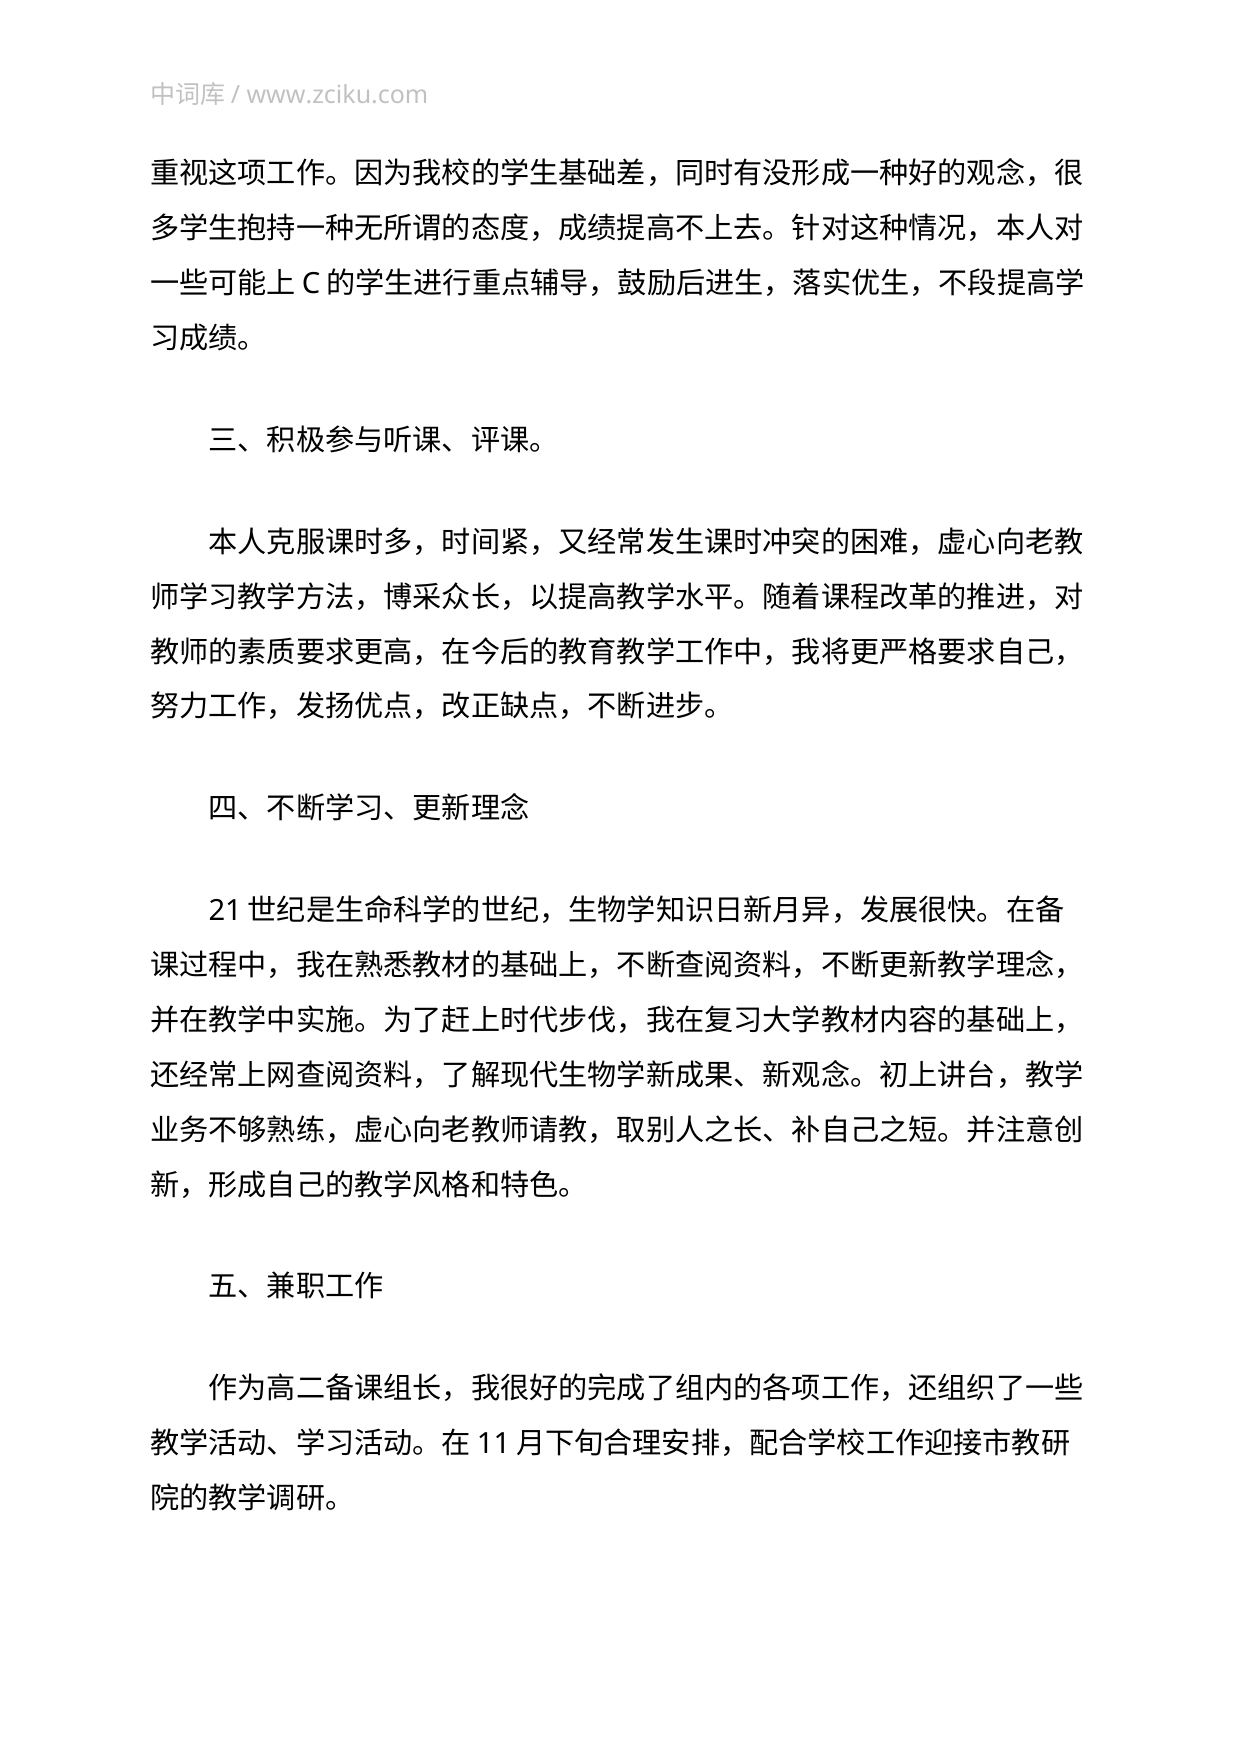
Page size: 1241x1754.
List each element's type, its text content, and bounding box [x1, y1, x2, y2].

text 三、积极参与听课、评课。 [150, 417, 1090, 459]
text 本人克服课时多，时间紧，又经常发生课时冲突的困难，虚心向老教师学习教学方法，博采众长，以提高教学水平。随着课程改革的推进，对教师的素质要求更高，在今后的教育教学工作中，我将更严格要求自己，努力工作，发扬优点，改正缺点，不断进步。 [150, 518, 1090, 725]
text 21世纪是生命科学的世纪，生物学知识日新月异，发展很快。在备课过程中，我在熟悉教材的基础上，不断查阅资料，不断更新教学理念，并在教学中实施。为了赶上时代步伐，我在复习大学教材内容的基础上，还经常上网查阅资料，了解现代生物学新成果、新观念。初上讲台，教学业务不够熟练，虚心向老教师请教，取别人之长、补自己之短。并注意创新，形成自己的教学风格和特色。 [150, 887, 1090, 1203]
text 四、不断学习、更新理念 [150, 785, 1090, 827]
text 五、兼职工作 [150, 1263, 1090, 1305]
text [150, 150, 1090, 357]
text 作为高二备课组长，我很好的完成了组内的各项工作，还组织了一些教学活动、学习活动。在11月下旬合理安排，配合学校工作迎接市教研院的教学调研。 [150, 1365, 1090, 1517]
